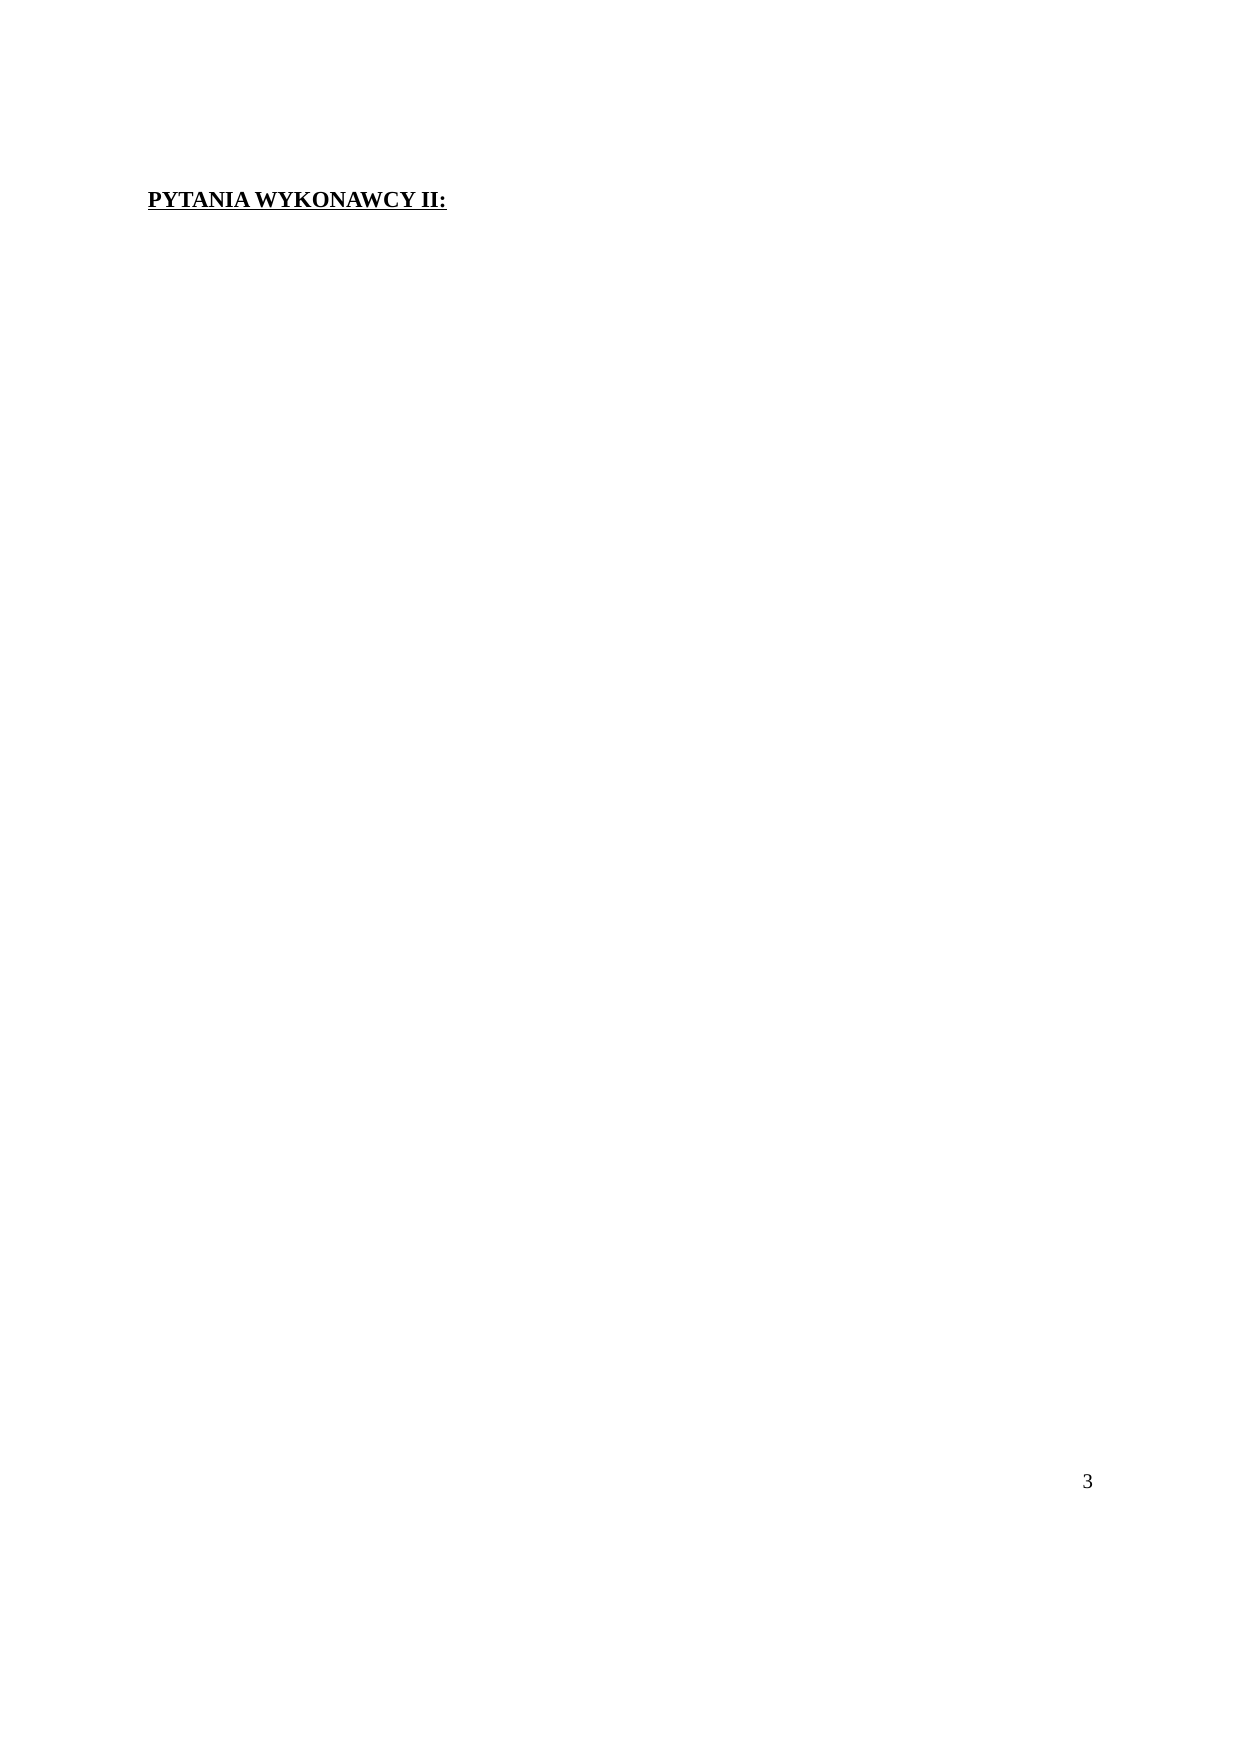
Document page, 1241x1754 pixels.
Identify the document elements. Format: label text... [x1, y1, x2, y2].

list PYTANIA WYKONAWCY II: [148, 186, 1093, 212]
